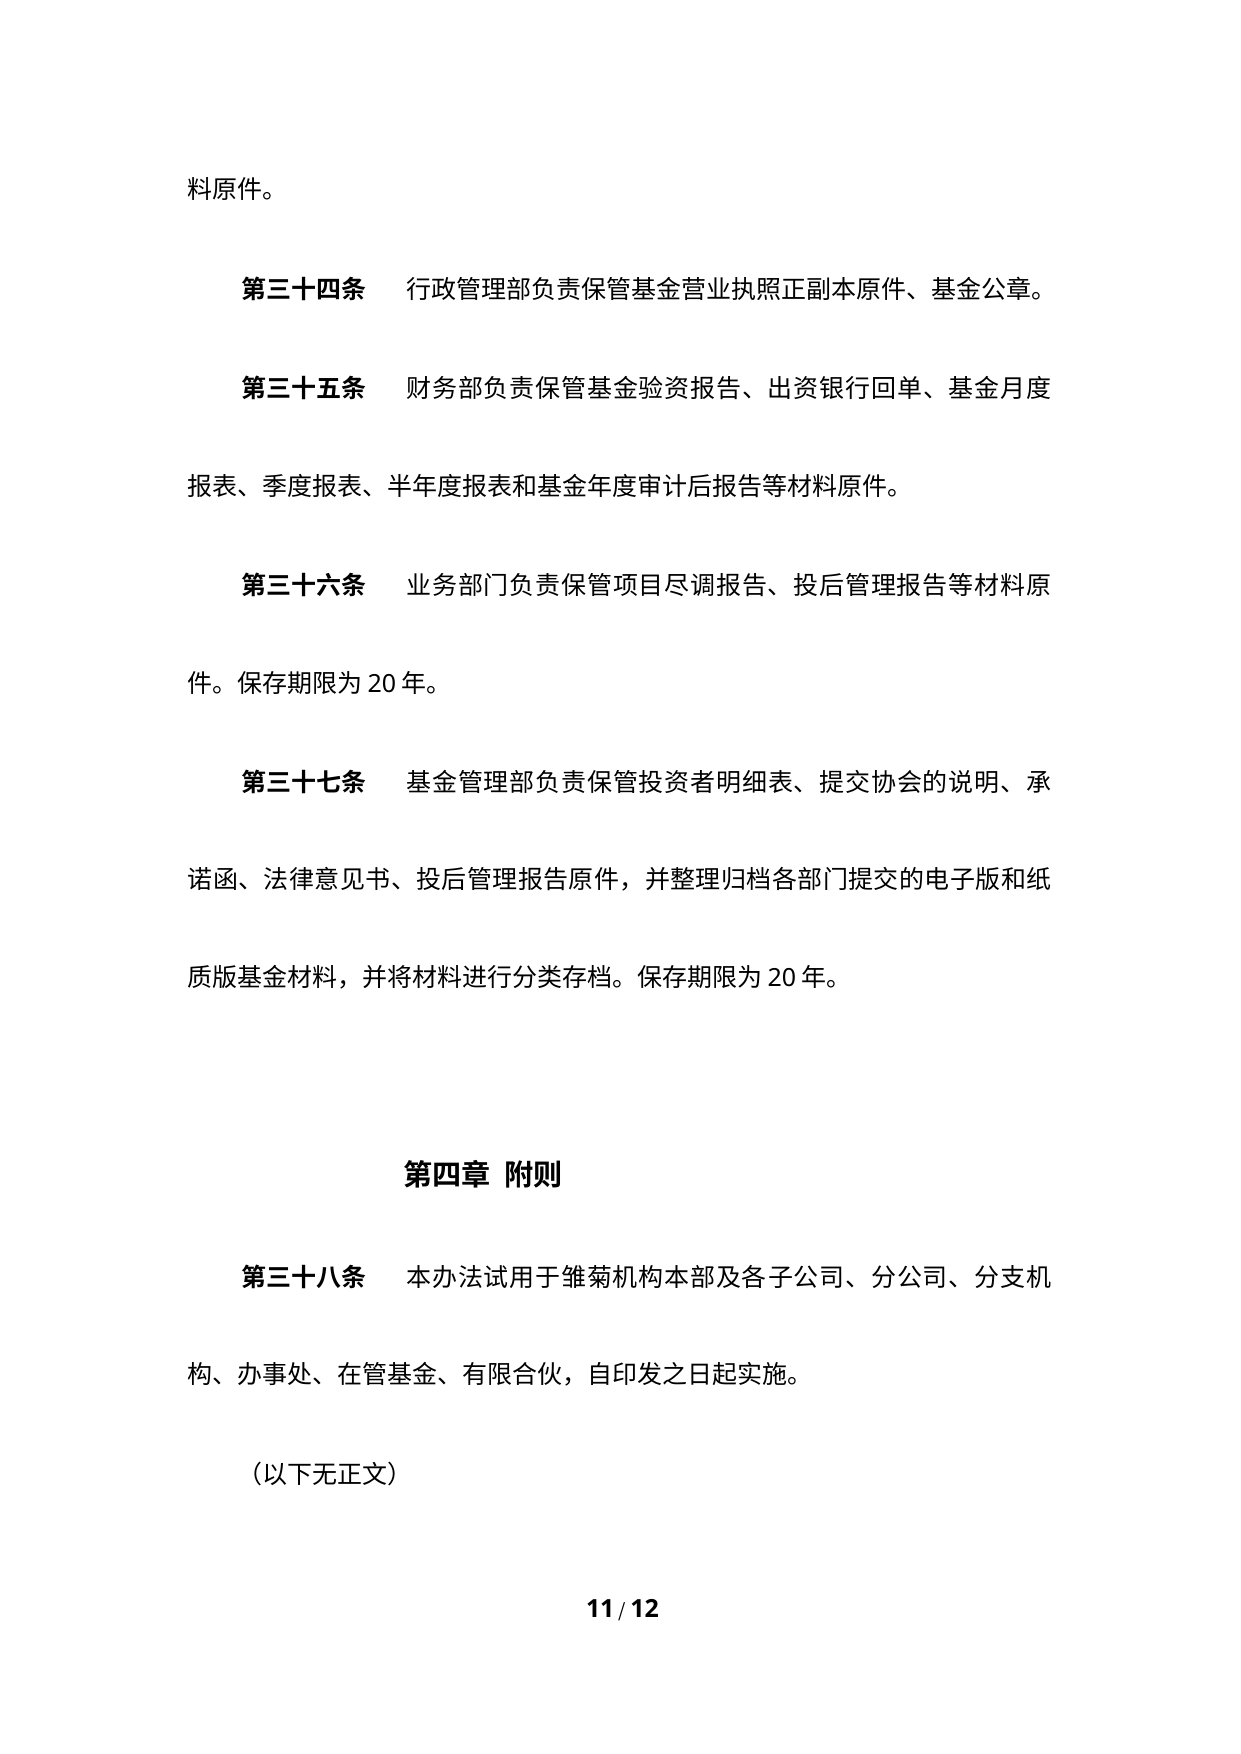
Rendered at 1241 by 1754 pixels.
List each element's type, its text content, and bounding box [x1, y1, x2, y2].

list 行政管理部负责保管基金营业执照正副本原件、基金公章。 [187, 255, 1053, 320]
list 财务部负责保管基金验资报告、出资银行回单、基金月度报表、季度报表、半年度报表和基金年度审计后报告等材料原件。 [187, 354, 1053, 517]
list 本办法试用于雏菊机构本部及各子公司、分公司、分支机构、办事处、在管基金、有限合伙，自印发之日起实施。 [187, 1243, 1053, 1406]
text 第四章 附则 [241, 1141, 1053, 1206]
list 业务部门负责保管项目尽调报告、投后管理报告等材料原件。保存期限为20年。 [187, 551, 1053, 714]
list 基金管理部负责保管投资者明细表、提交协会的说明、承诺函、法律意见书、投后管理报告原件，并整理归档各部门提交的电子版和纸质版基金材料，并将材料进行分类存档。保存期限为20年。 [187, 748, 1053, 1008]
text （以下无正文） [237, 1440, 1053, 1505]
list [187, 156, 1053, 221]
